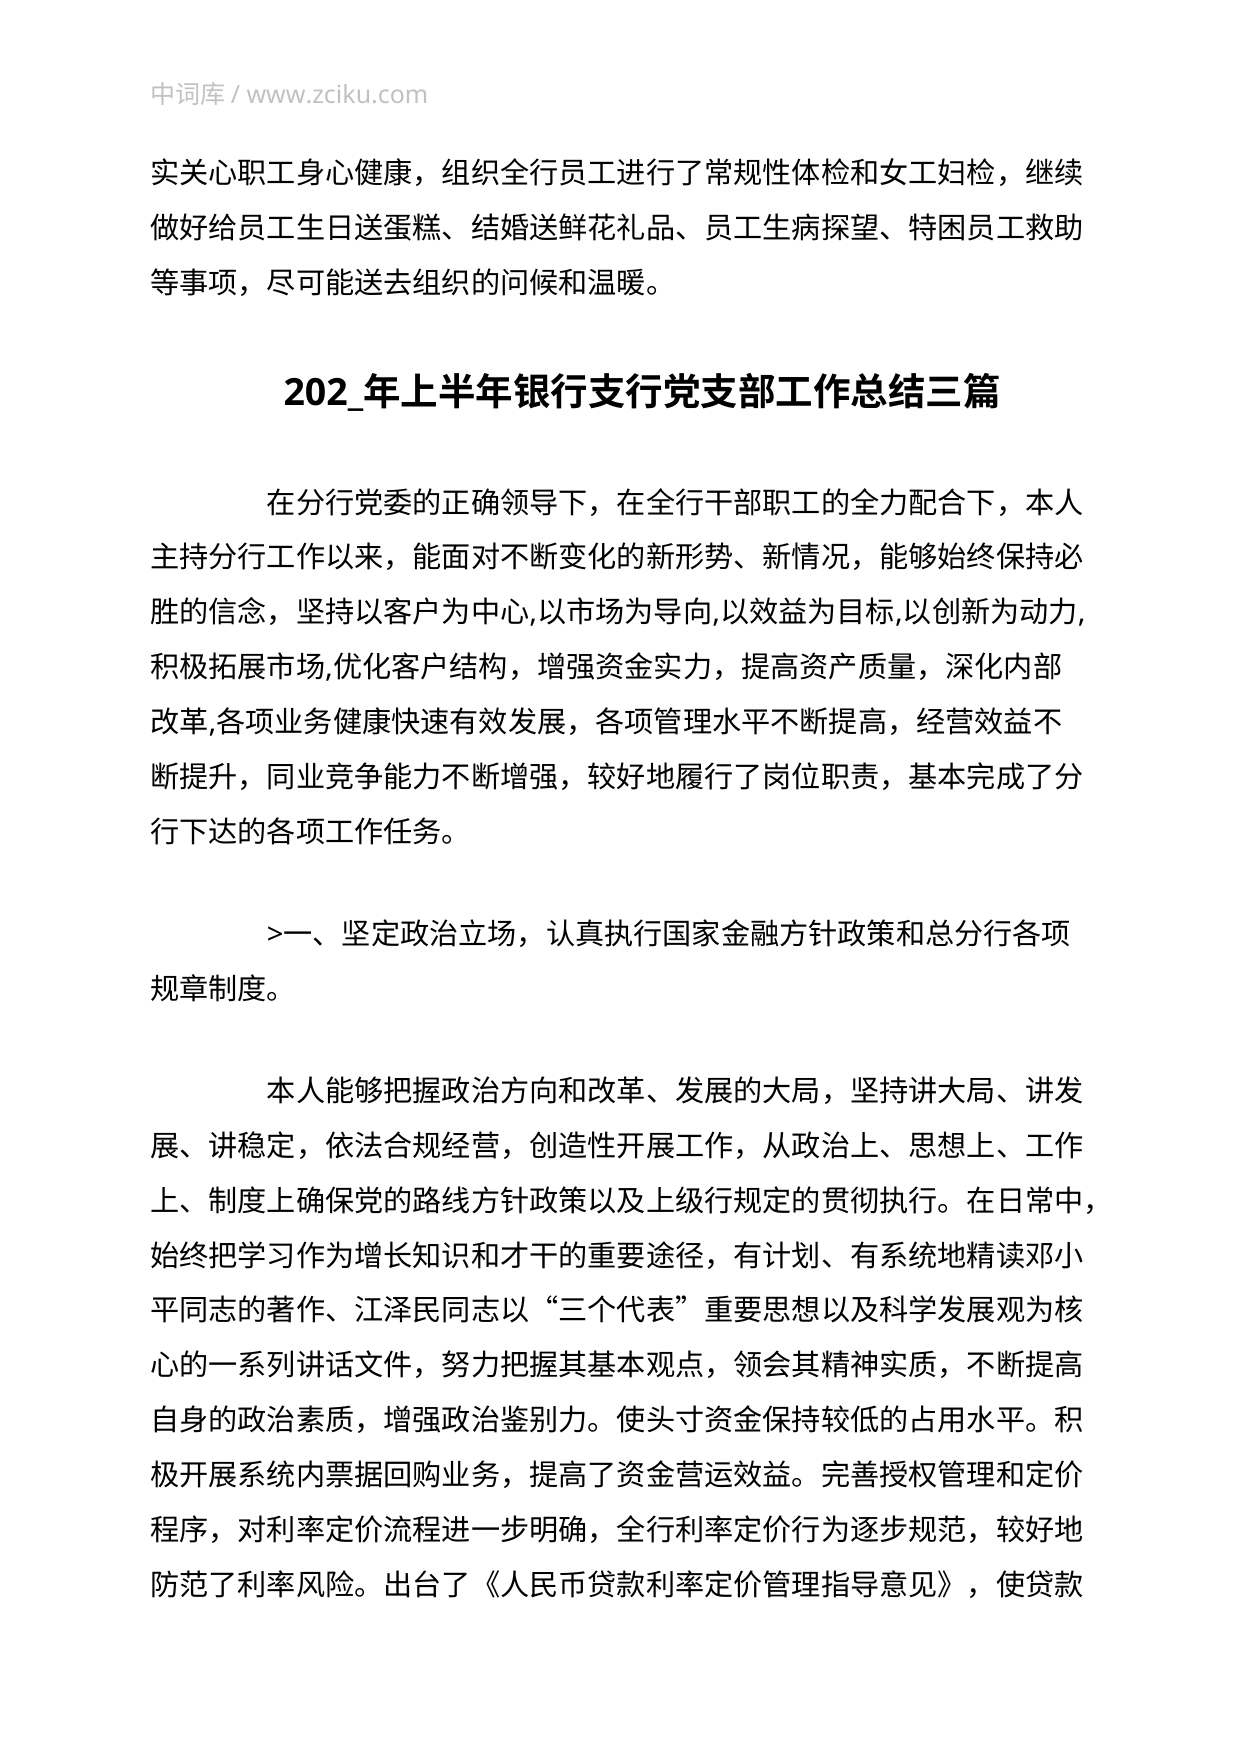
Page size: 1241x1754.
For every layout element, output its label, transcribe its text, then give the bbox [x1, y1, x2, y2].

text 在分行党委的正确领导下，在全行干部职工的全力配合下，本人主持分行工作以来，能面对不断变化的新形势、新情况，能够始终保持必胜的信念，坚持以客户为中心,以市场为导向,以效益为目标,以创新为动力,积极拓展市场,优化客户结构，增强资金实力，提高资产质量，深化内部改革,各项业务健康快速有效发展，各项管理水平不断提高，经营效益不断提升，同业竞争能力不断增强，较好地履行了岗位职责，基本完成了分行下达的各项工作任务。 [150, 479, 1090, 851]
text >一、坚定政治立场，认真执行国家金融方针政策和总分行各项规章制度。 [150, 911, 1090, 1008]
text 202_年上半年银行支行党支部工作总结三篇 [150, 362, 1090, 416]
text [150, 1067, 1090, 1604]
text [150, 150, 1090, 302]
